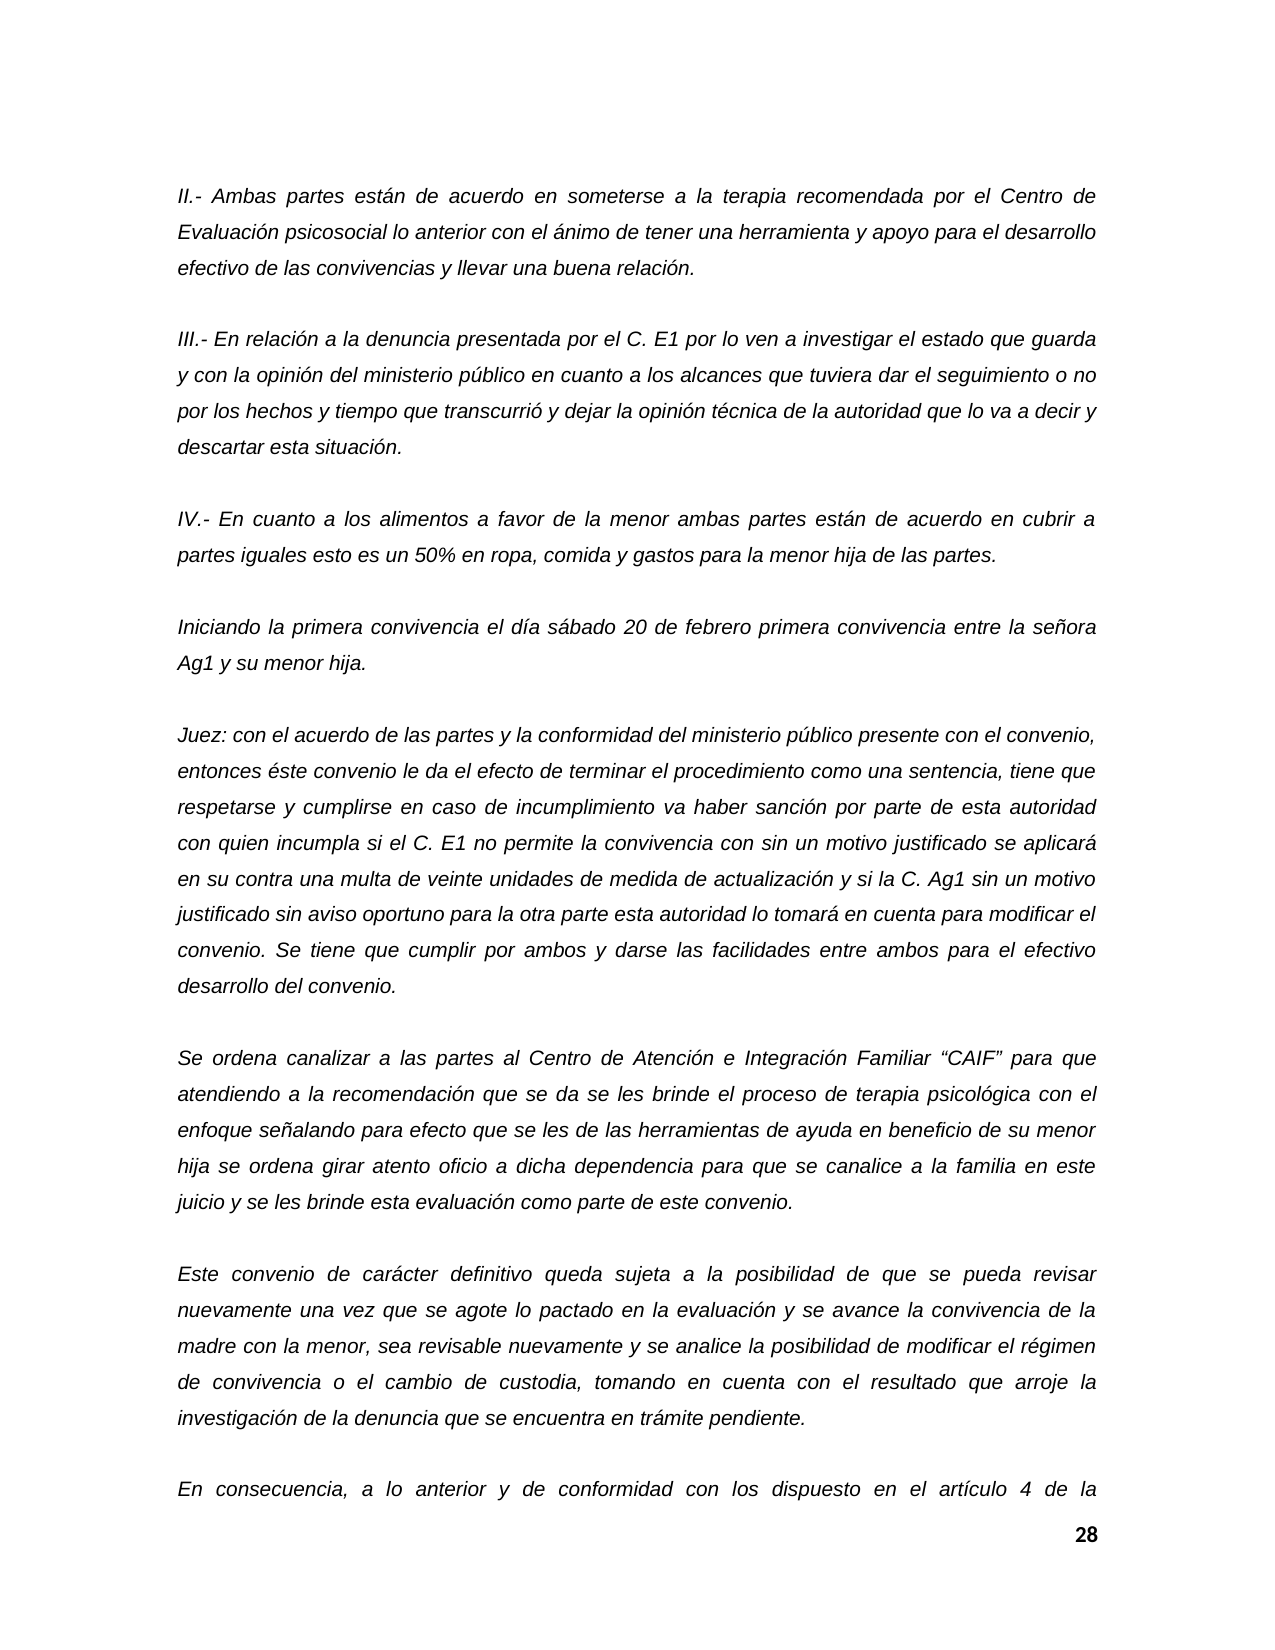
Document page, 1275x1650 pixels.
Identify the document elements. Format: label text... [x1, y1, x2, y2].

text Este convenio de carácter definitivo queda sujeta a la posibilidad de que se pueda revisar nuevamente una vez que se agote lo pactado en la evaluación y se avance la convivencia de la madre con la menor, sea revisable nuevamente y se analice la posibilidad de modificar el régimen de convivencia o el cambio de custodia, tomando en cuenta con el resultado que arroje la investigación de la denuncia que se encuentra en trámite pendiente. [177, 1262, 1098, 1429]
text Se ordena canalizar a las partes al Centro de Atención e Integración Familiar “CAIF” para que atendiendo a la recomendación que se da se les brinde el proceso de terapia psicológica con el enfoque señalando para efecto que se les de las herramientas de ayuda en beneficio de su menor hija se ordena girar atento oficio a dicha dependencia para que se canalice a la familia en este juicio y se les brinde esta evaluación como parte de este convenio. [177, 1046, 1098, 1214]
text III.- En relación a la denuncia presentada por el C. E1 por lo ven a investigar el estado que guarda y con la opinión del ministerio público en cuanto a los alcances que tuviera dar el seguimiento o no por los hechos y tiempo que transcurrió y dejar la opinión técnica de la autoridad que lo va a decir y descartar esta situación. [177, 327, 1098, 459]
text IV.- En cuanto a los alimentos a favor de la menor ambas partes están de acuerdo en cubrir a partes iguales esto es un 50% en ropa, comida y gastos para la menor hija de las partes. [177, 507, 1098, 567]
text Iniciando la primera convivencia el día sábado 20 de febrero primera convivencia entre la señora Ag1 y su menor hija. [177, 615, 1098, 675]
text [177, 1477, 1098, 1501]
text II.- Ambas partes están de acuerdo en someterse a la terapia recomendada por el Centro de Evaluación psicosocial lo anterior con el ánimo de tener una herramienta y apoyo para el desarrollo efectivo de las convivencias y llevar una buena relación. [177, 183, 1098, 279]
text Juez: con el acuerdo de las partes y la conformidad del ministerio público presente con el convenio, entonces éste convenio le da el efecto de terminar el procedimiento como una sentencia, tiene que respetarse y cumplirse en caso de incumplimiento va haber sanción por parte de esta autoridad con quien incumpla si el C. E1 no permite la convivencia con sin un motivo justificado se aplicará en su contra una multa de veinte unidades de medida de actualización y si la C. Ag1 sin un motivo justificado sin aviso oportuno para la otra parte esta autoridad lo tomará en cuenta para modificar el convenio. Se tiene que cumplir por ambos y darse las facilidades entre ambos para el efectivo desarrollo del convenio. [177, 723, 1098, 998]
